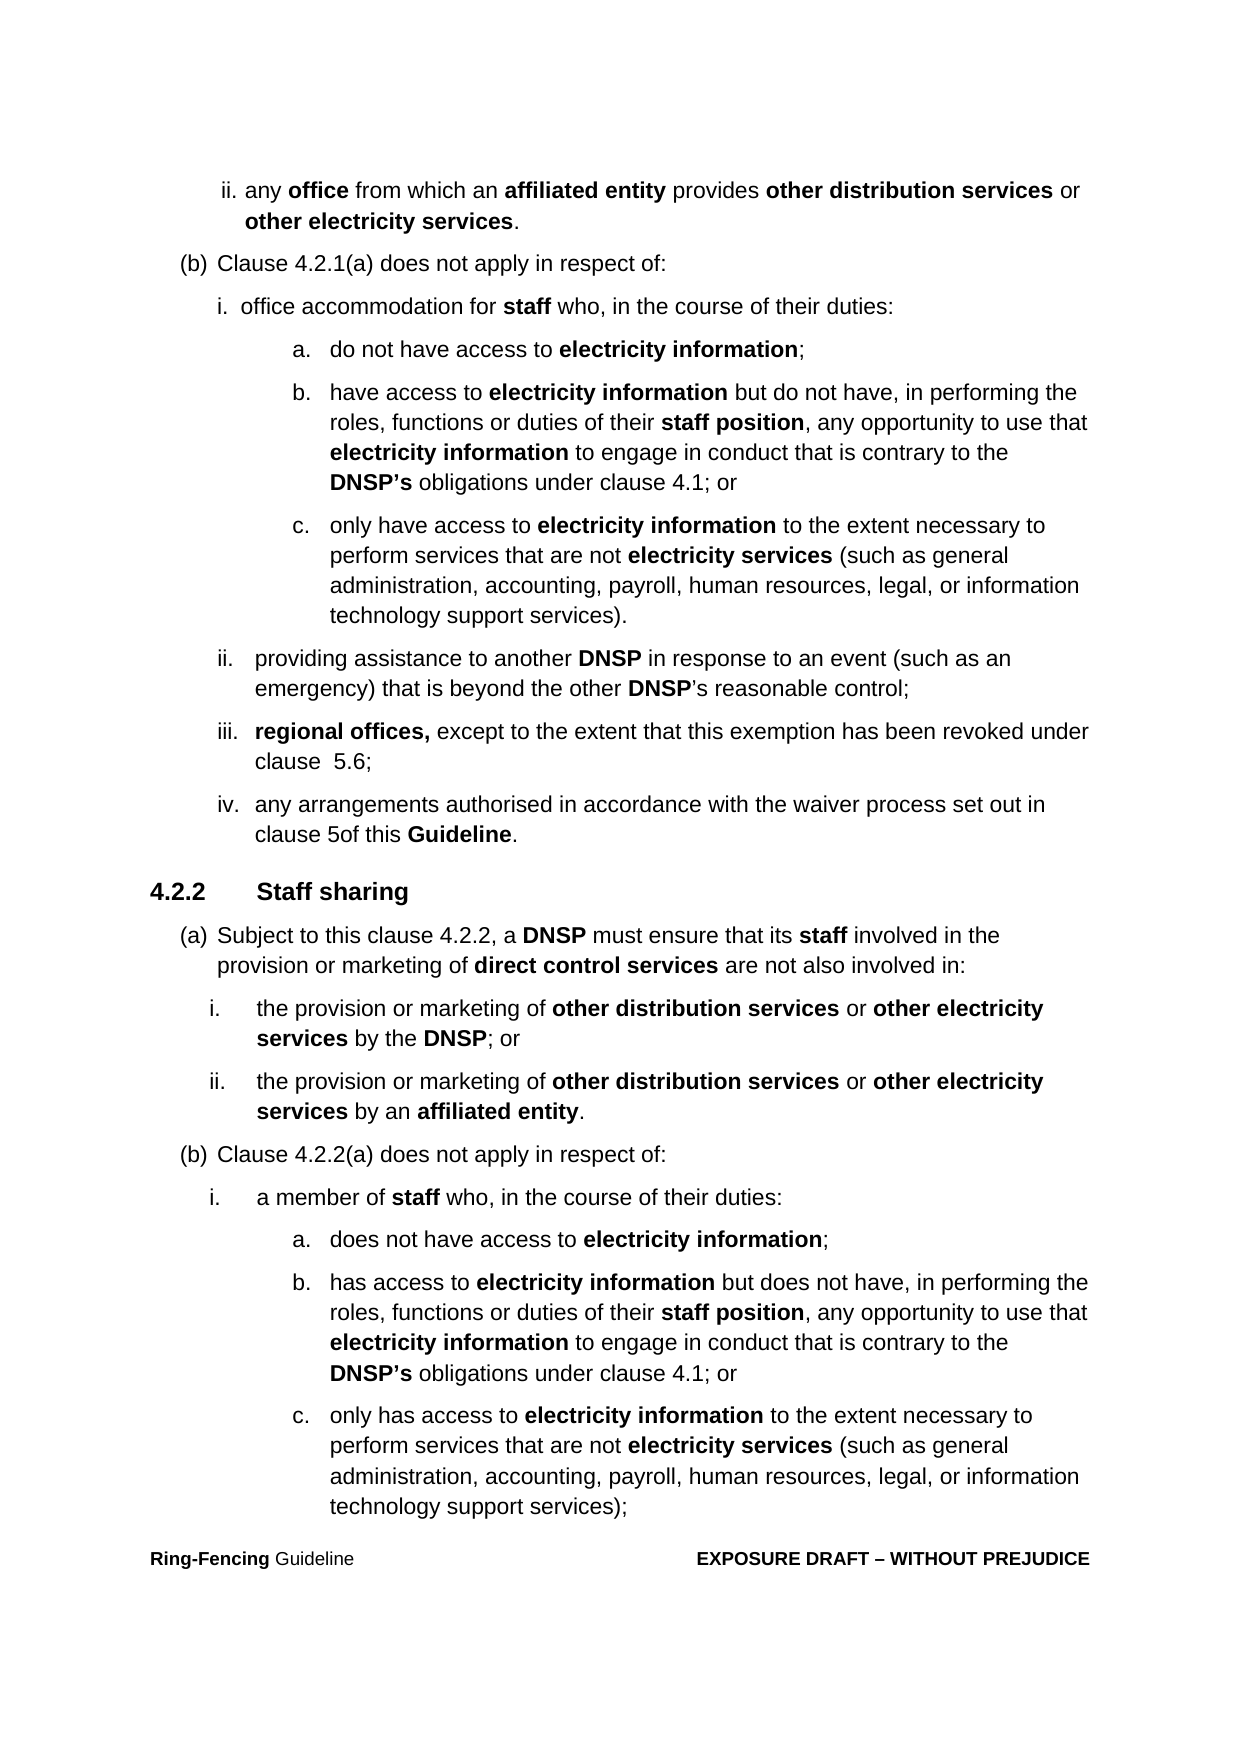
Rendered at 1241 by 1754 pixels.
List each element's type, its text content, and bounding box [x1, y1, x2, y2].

list have access to electricity information but do not have, in performing the roles, functions or duties of their staff position, any opportunity to use that electricity information to engage in conduct that is contrary to the DNSP’s obligations under clause 4.1; or [292, 378, 1090, 496]
list Clause 4.2.1(a) does not apply in respect of: [179, 250, 1090, 277]
list any arrangements authorised in accordance with the waiver process set out in clause 5of this Guideline. [217, 791, 1090, 848]
list office accommodation for staff who, in the course of their duties: [217, 293, 1090, 319]
list only has access to electricity information to the extent necessary to perform services that are not electricity services (such as general administration, accounting, payroll, human resources, legal, or information technology support services); [292, 1402, 1090, 1519]
list the provision or marketing of other distribution services or other electricity services by an affiliated entity. [209, 1068, 1090, 1124]
subtitle Staff sharing [150, 876, 1090, 905]
list any office from which an affiliated entity provides other distribution services or other electricity services. [221, 177, 1090, 234]
list regional offices, except to the extent that this exemption has been revoked under clause 5.6; [217, 718, 1090, 775]
list providing assistance to another DNSP in response to an event (such as an emergency) that is beyond the other DNSP’s reasonable control; [217, 645, 1090, 702]
list the provision or marketing of other distribution services or other electricity services by the DNSP; or [209, 995, 1090, 1051]
list has access to electricity information but does not have, in performing the roles, functions or duties of their staff position, any opportunity to use that electricity information to engage in conduct that is contrary to the DNSP’s obligations under clause 4.1; or [292, 1269, 1090, 1386]
list only have access to electricity information to the extent necessary to perform services that are not electricity services (such as general administration, accounting, payroll, human resources, legal, or information technology support services). [292, 512, 1090, 629]
list do not have access to electricity information; [292, 336, 1090, 362]
list Subject to this clause 4.2.2, a DNSP must ensure that its staff involved in the provision or marketing of direct control services are not also involved in: [179, 922, 1090, 978]
list does not have access to electricity information; [292, 1226, 1090, 1252]
list a member of staff who, in the course of their duties: [209, 1183, 1090, 1210]
list Clause 4.2.2(a) does not apply in respect of: [179, 1141, 1090, 1167]
